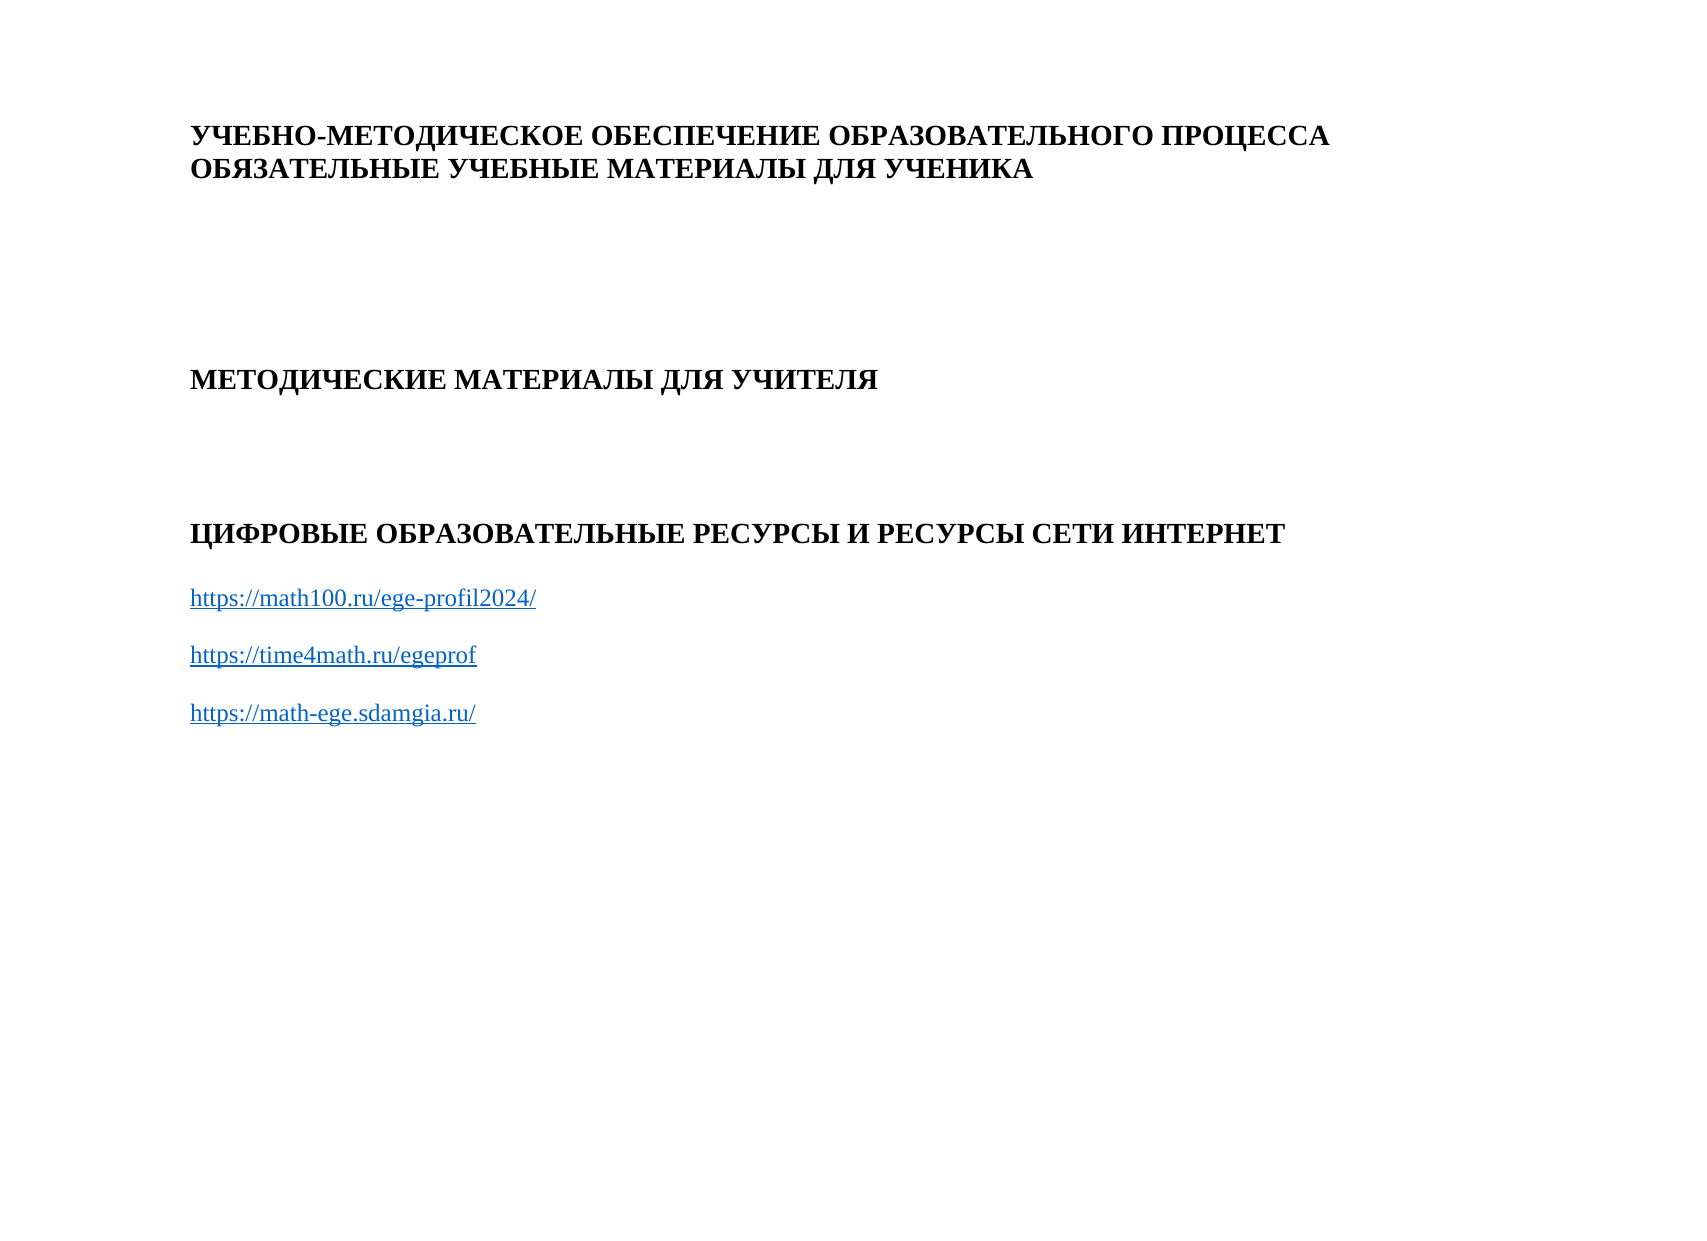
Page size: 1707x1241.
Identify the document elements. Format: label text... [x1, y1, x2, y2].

text https://time4math.ru/egeprof [190, 640, 1618, 669]
text ЦИФРОВЫЕ ОБРАЗОВАТЕЛЬНЫЕ РЕСУРСЫ И РЕСУРСЫ СЕТИ ИНТЕРНЕТ [190, 516, 1618, 549]
text https://math-ege.sdamgia.ru/ [190, 698, 1618, 727]
text ОБЯЗАТЕЛЬНЫЕ УЧЕБНЫЕ МАТЕРИАЛЫ ДЛЯ УЧЕНИКА [190, 152, 1618, 185]
text УЧЕБНО-МЕТОДИЧЕСКОЕ ОБЕСПЕЧЕНИЕ ОБРАЗОВАТЕЛЬНОГО ПРОЦЕССА [190, 118, 1618, 152]
text МЕТОДИЧЕСКИЕ МАТЕРИАЛЫ ДЛЯ УЧИТЕЛЯ [190, 362, 1618, 396]
text https://math100.ru/ege-profil2024/ [190, 583, 1618, 612]
